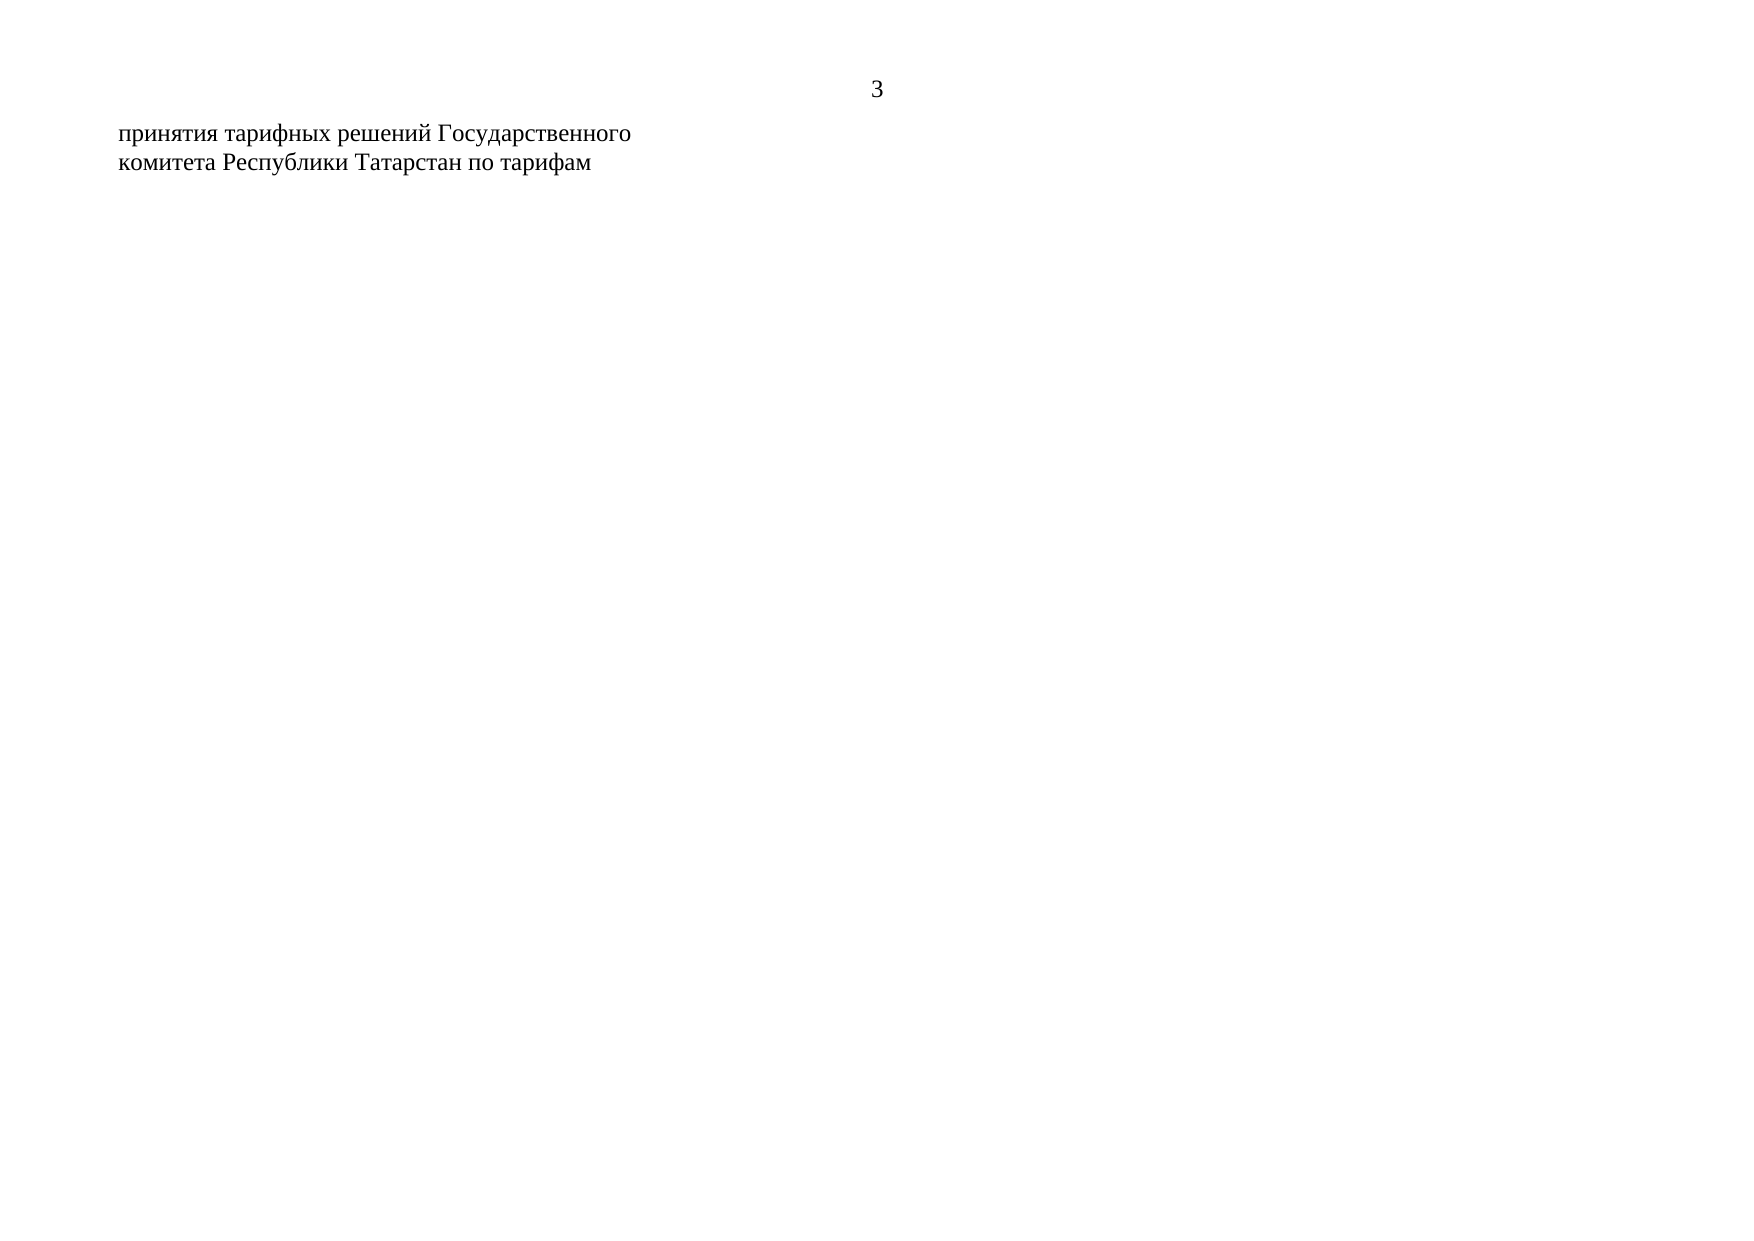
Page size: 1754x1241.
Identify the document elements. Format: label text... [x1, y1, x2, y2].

text принятия тарифных решений Государственного [118, 118, 1621, 147]
text комитета Республики Татарстан по тарифам [118, 147, 1621, 176]
